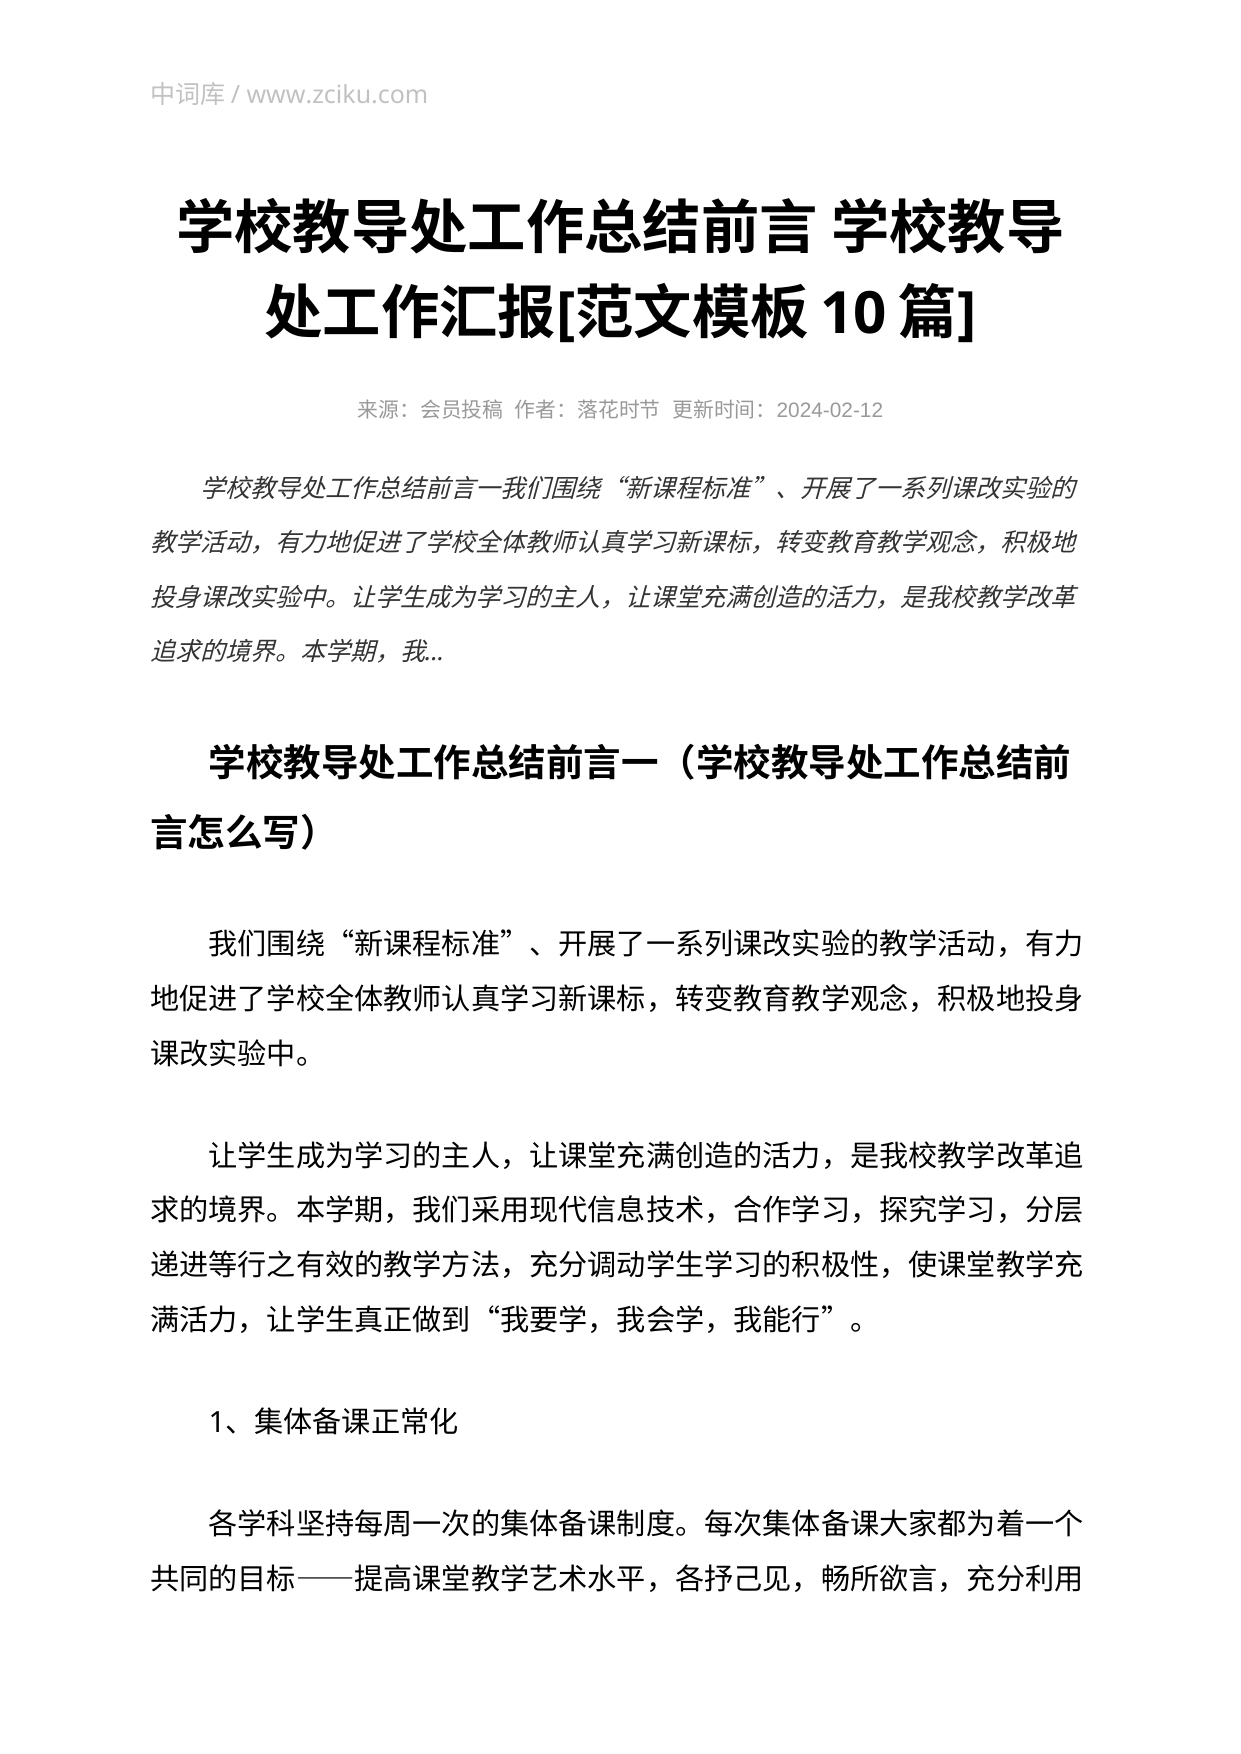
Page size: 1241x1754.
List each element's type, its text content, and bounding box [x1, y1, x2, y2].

text 1、集体备课正常化 [150, 1398, 1090, 1441]
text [150, 1501, 1090, 1598]
text 学校教导处工作总结前言一（学校教导处工作总结前言怎么写） [150, 733, 1090, 857]
text 学校教导处工作总结前言一我们围绕“新课程标准”、开展了一系列课改实验的教学活动，有力地促进了学校全体教师认真学习新课标，转变教育教学观念，积极地投身课改实验中。让学生成为学习的主人，让课堂充满创造的活力，是我校教学改革追求的境界。本学期，我... [150, 468, 1090, 668]
subtitle 学校教导处工作总结前言 学校教导处工作汇报[范文模板10篇] [150, 181, 1090, 351]
text 来源：会员投稿 作者：落花时节 更新时间：2024-02-12 [150, 397, 1090, 421]
text 让学生成为学习的主人，让课堂充满创造的活力，是我校教学改革追求的境界。本学期，我们采用现代信息技术，合作学习，探究学习，分层递进等行之有效的教学方法，充分调动学生学习的积极性，使课堂教学充满活力，让学生真正做到“我要学，我会学，我能行”。 [150, 1132, 1090, 1339]
text 我们围绕“新课程标准”、开展了一系列课改实验的教学活动，有力地促进了学校全体教师认真学习新课标，转变教育教学观念，积极地投身课改实验中。 [150, 921, 1090, 1073]
